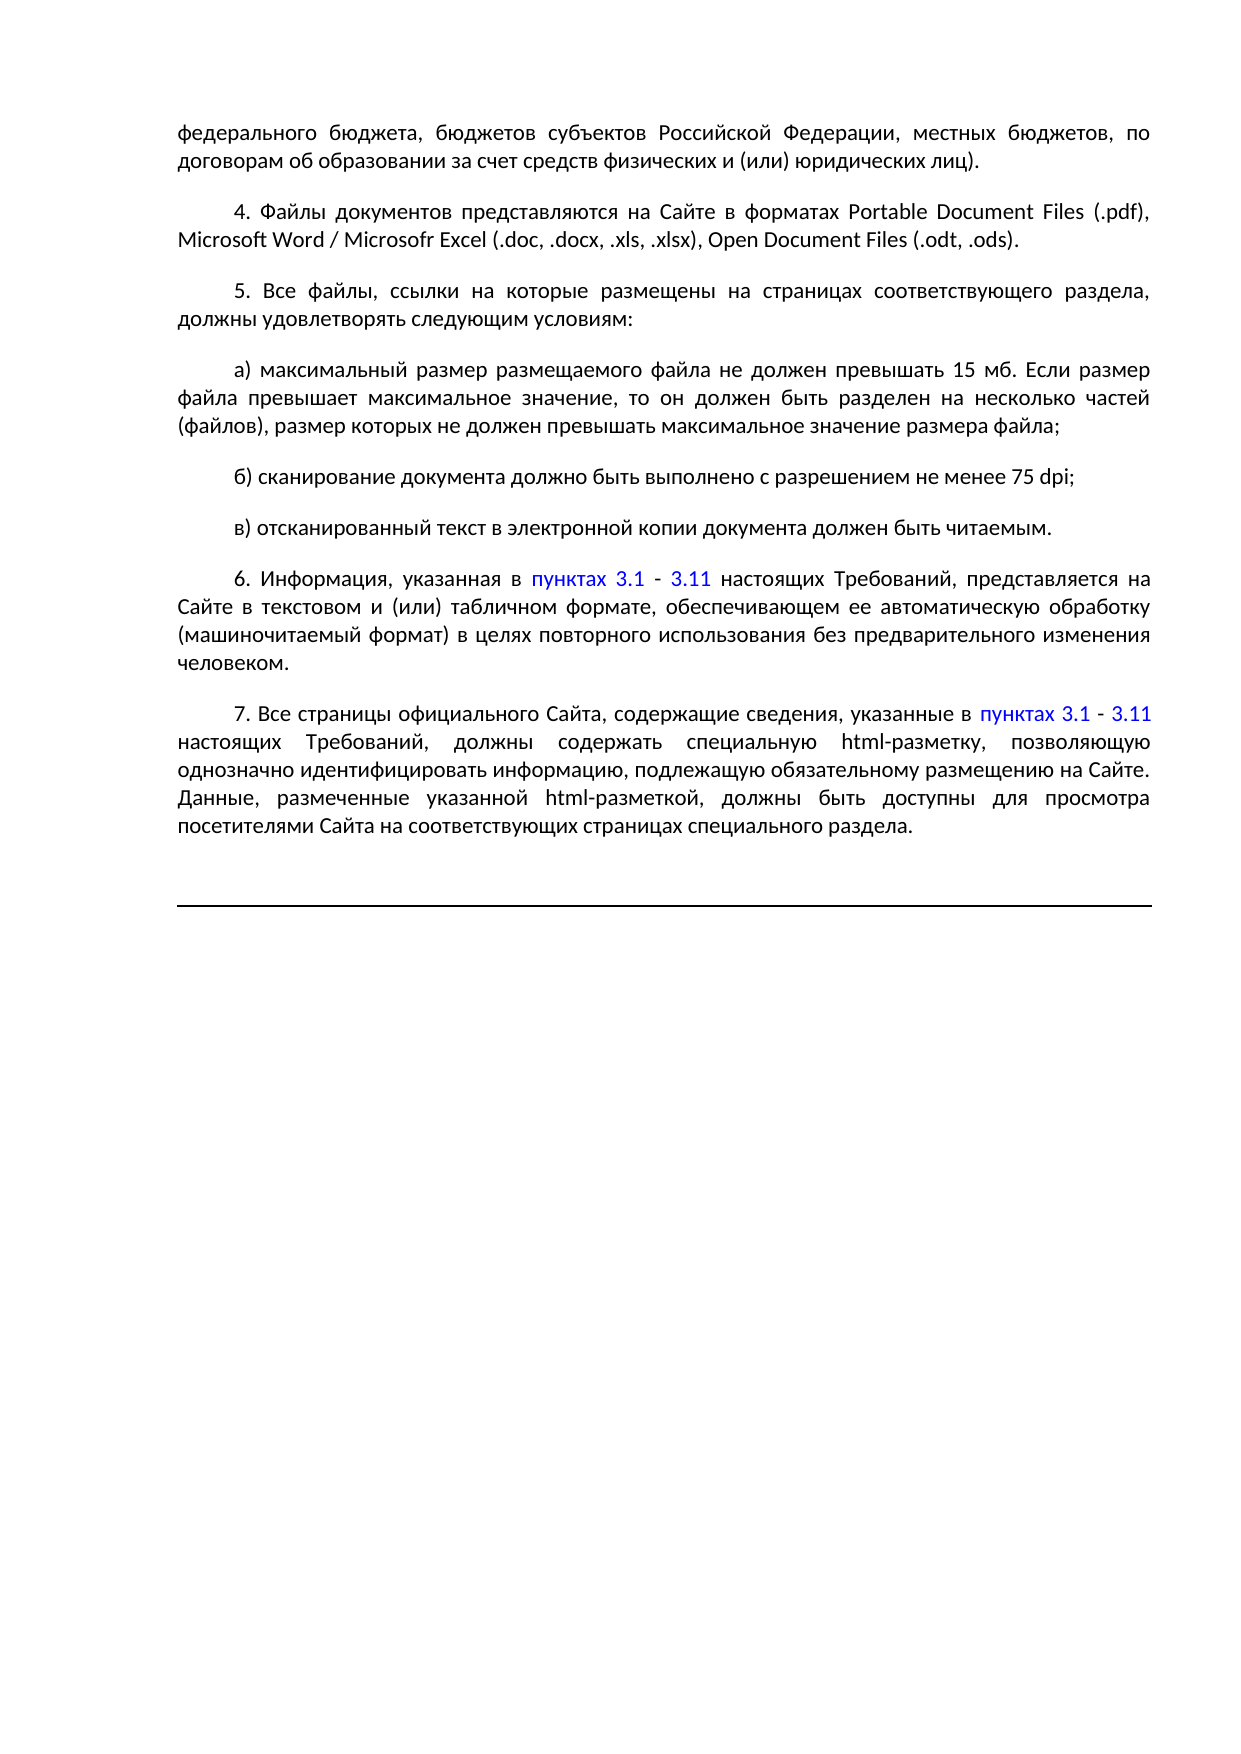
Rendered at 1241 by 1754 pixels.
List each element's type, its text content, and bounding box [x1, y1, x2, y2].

text в) отсканированный текст в электронной копии документа должен быть читаемым. [177, 513, 1152, 541]
text 4. Файлы документов представляются на Сайте в форматах Portable Document Files (.pdf), Microsoft Word / Microsofr Excel (.doc, .docx, .xls, .xlsx), Open Document Files (.odt, .ods). [177, 197, 1152, 253]
text б) сканирование документа должно быть выполнено с разрешением не менее 75 dpi; [177, 462, 1152, 490]
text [177, 118, 1152, 174]
text 6. Информация, указанная в пунктах 3.1 - 3.11 настоящих Требований, представляется на Сайте в текстовом и (или) табличном формате, обеспечивающем ее автоматическую обработку (машиночитаемый формат) в целях повторного использования без предварительного изменения человеком. [177, 564, 1152, 676]
text 5. Все файлы, ссылки на которые размещены на страницах соответствующего раздела, должны удовлетворять следующим условиям: [177, 276, 1152, 332]
text 7. Все страницы официального Сайта, содержащие сведения, указанные в пунктах 3.1 - 3.11 настоящих Требований, должны содержать специальную html-разметку, позволяющую однозначно идентифицировать информацию, подлежащую обязательному размещению на Сайте. Данные, размеченные указанной html-разметкой, должны быть доступны для просмотра посетителями Сайта на соответствующих страницах специального раздела. [177, 699, 1152, 839]
text а) максимальный размер размещаемого файла не должен превышать 15 мб. Если размер файла превышает максимальное значение, то он должен быть разделен на несколько частей (файлов), размер которых не должен превышать максимальное значение размера файла; [177, 355, 1152, 439]
